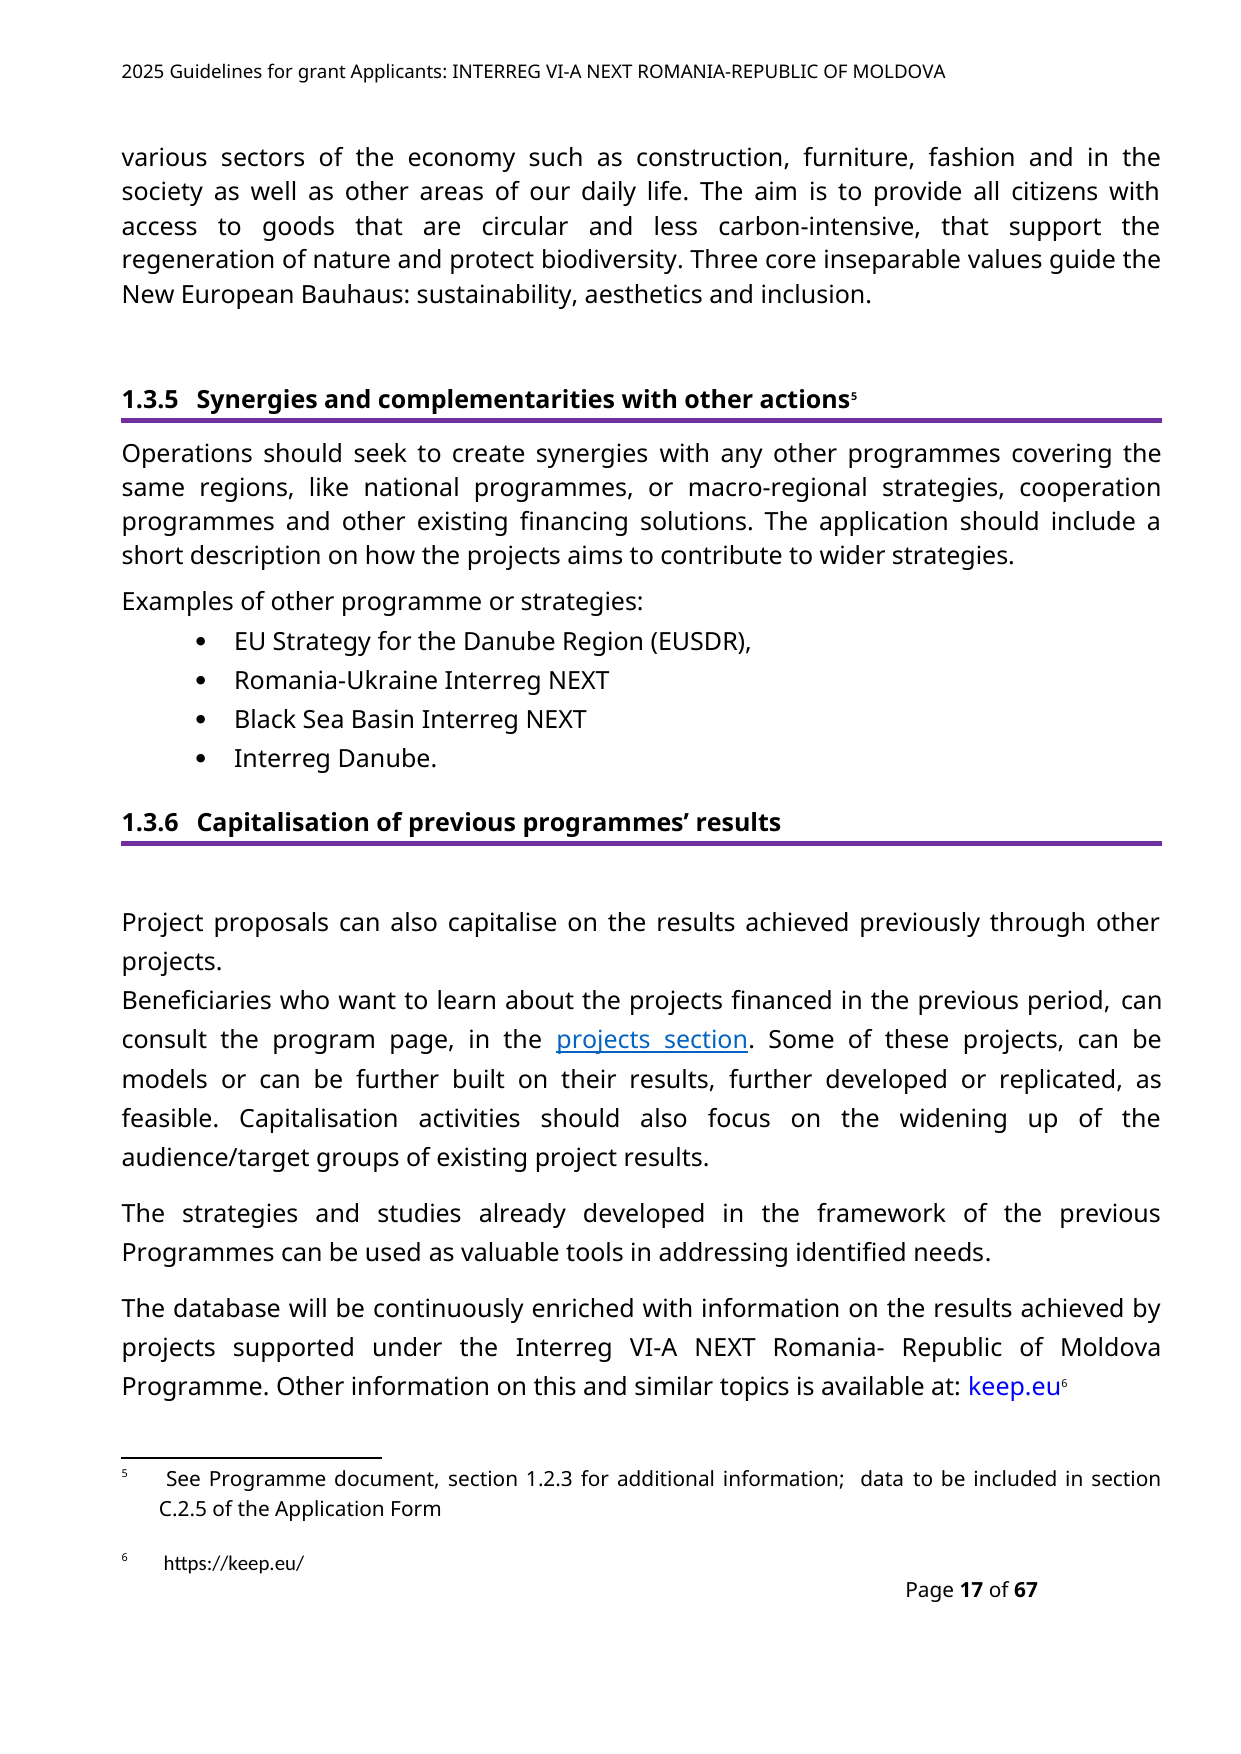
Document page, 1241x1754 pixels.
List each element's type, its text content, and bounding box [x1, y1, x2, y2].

text Examples of other programme or strategies: [121, 584, 1162, 618]
text The database will be continuously enriched with information on the results achieved by projects supported under the Interreg VI-A NEXT Romania- Republic of Moldova Programme. Other information on this and similar topics is available at: keep.eu [121, 1291, 1162, 1403]
text Beneficiaries who want to learn about the projects financed in the previous period, can consult the program page, in the projects section. Some of these projects, can be models or can be further built on their results, further developed or replicated, as feasible. Capitalisation activities should also focus on the widening up of the audience/target groups of existing project results. [121, 983, 1162, 1174]
text Project proposals can also capitalise on the results achieved previously through other projects. [121, 905, 1162, 978]
list Black Sea Basin Interreg NEXT [196, 701, 1162, 736]
list EU Strategy for the Danube Region (EUSDR), [196, 623, 1162, 657]
text 1.3.5 Synergies and complementarities with other actions [121, 382, 1162, 418]
text The strategies and studies already developed in the framework of the previous Programmes can be used as valuable tools in addressing identified needs. [121, 1196, 1162, 1269]
list Interreg Danube. [196, 741, 1162, 775]
text Operations should seek to create synergies with any other programmes covering the same regions, like national programmes, or macro-regional strategies, cooperation programmes and other existing financing solutions. The application should include a short description on how the projects aims to contribute to wider strategies. [121, 435, 1162, 571]
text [121, 140, 1162, 310]
list Romania-Ukraine Interreg NEXT [196, 662, 1162, 696]
text 1.3.6 Capitalisation of previous programmes’ results [121, 805, 1162, 841]
